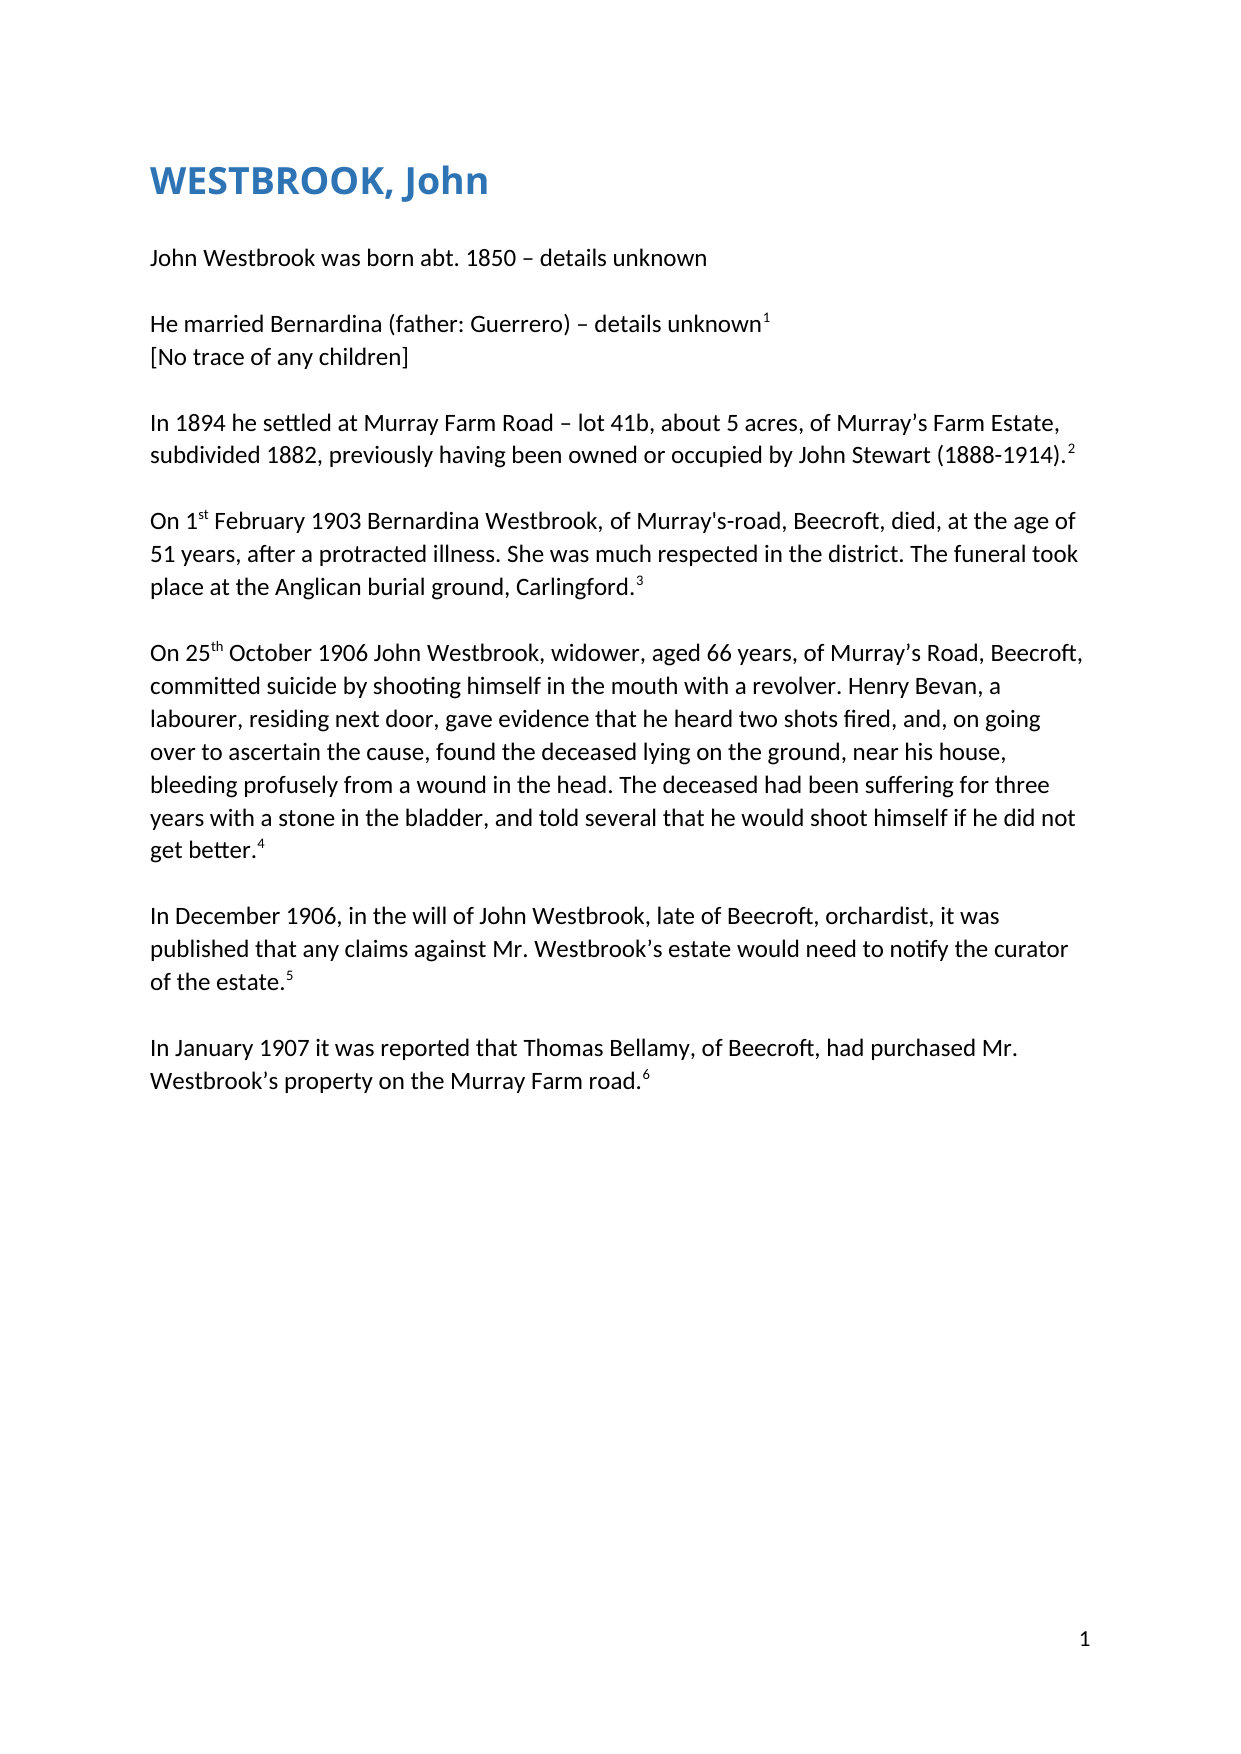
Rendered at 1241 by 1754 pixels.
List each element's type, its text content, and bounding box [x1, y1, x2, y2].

text He married Bernardina (father: Guerrero) – details unknown1 [150, 308, 1090, 338]
text John Westbrook was born abt. 1850 – details unknown [150, 242, 1090, 273]
text In December 1906, in the will of John Westbrook, late of Beecroft, orchardist, it was published that any claims against Mr. Westbrook’s estate would need to notify the curator of the estate.5 [150, 901, 1090, 997]
subtitle WESTBROOK, John [150, 154, 1090, 205]
text In January 1907 it was reported that Thomas Bellamy, of Beecroft, had purchased Mr. Westbrook’s property on the Murray Farm road.6 [150, 1032, 1090, 1096]
text [No trace of any children] [150, 341, 1090, 371]
text On 1st February 1903 Bernardina Westbrook, of Murray's-road, Beecroft, died, at the age of 51 years, after a protracted illness. She was much respected in the district. The funeral took place at the Anglican burial ground, Carlingford.3 [150, 506, 1090, 602]
text In 1894 he settled at Murray Farm Road – lot 41b, about 5 acres, of Murray’s Farm Estate, subdivided 1882, previously having been owned or occupied by John Stewart (1888-1914).2 [150, 407, 1090, 470]
text On 25th October 1906 John Westbrook, widower, aged 66 years, of Murray’s Road, Beecroft, committed suicide by shooting himself in the mouth with a revolver. Henry Bevan, a labourer, residing next door, gave evidence that he heard two shots fired, and, on going over to ascertain the cause, found the deceased lying on the ground, near his house, bleeding profusely from a wound in the head. The deceased had been suffering for three years with a stone in the bladder, and told several that he would shoot himself if he did not get better.4 [150, 637, 1090, 865]
